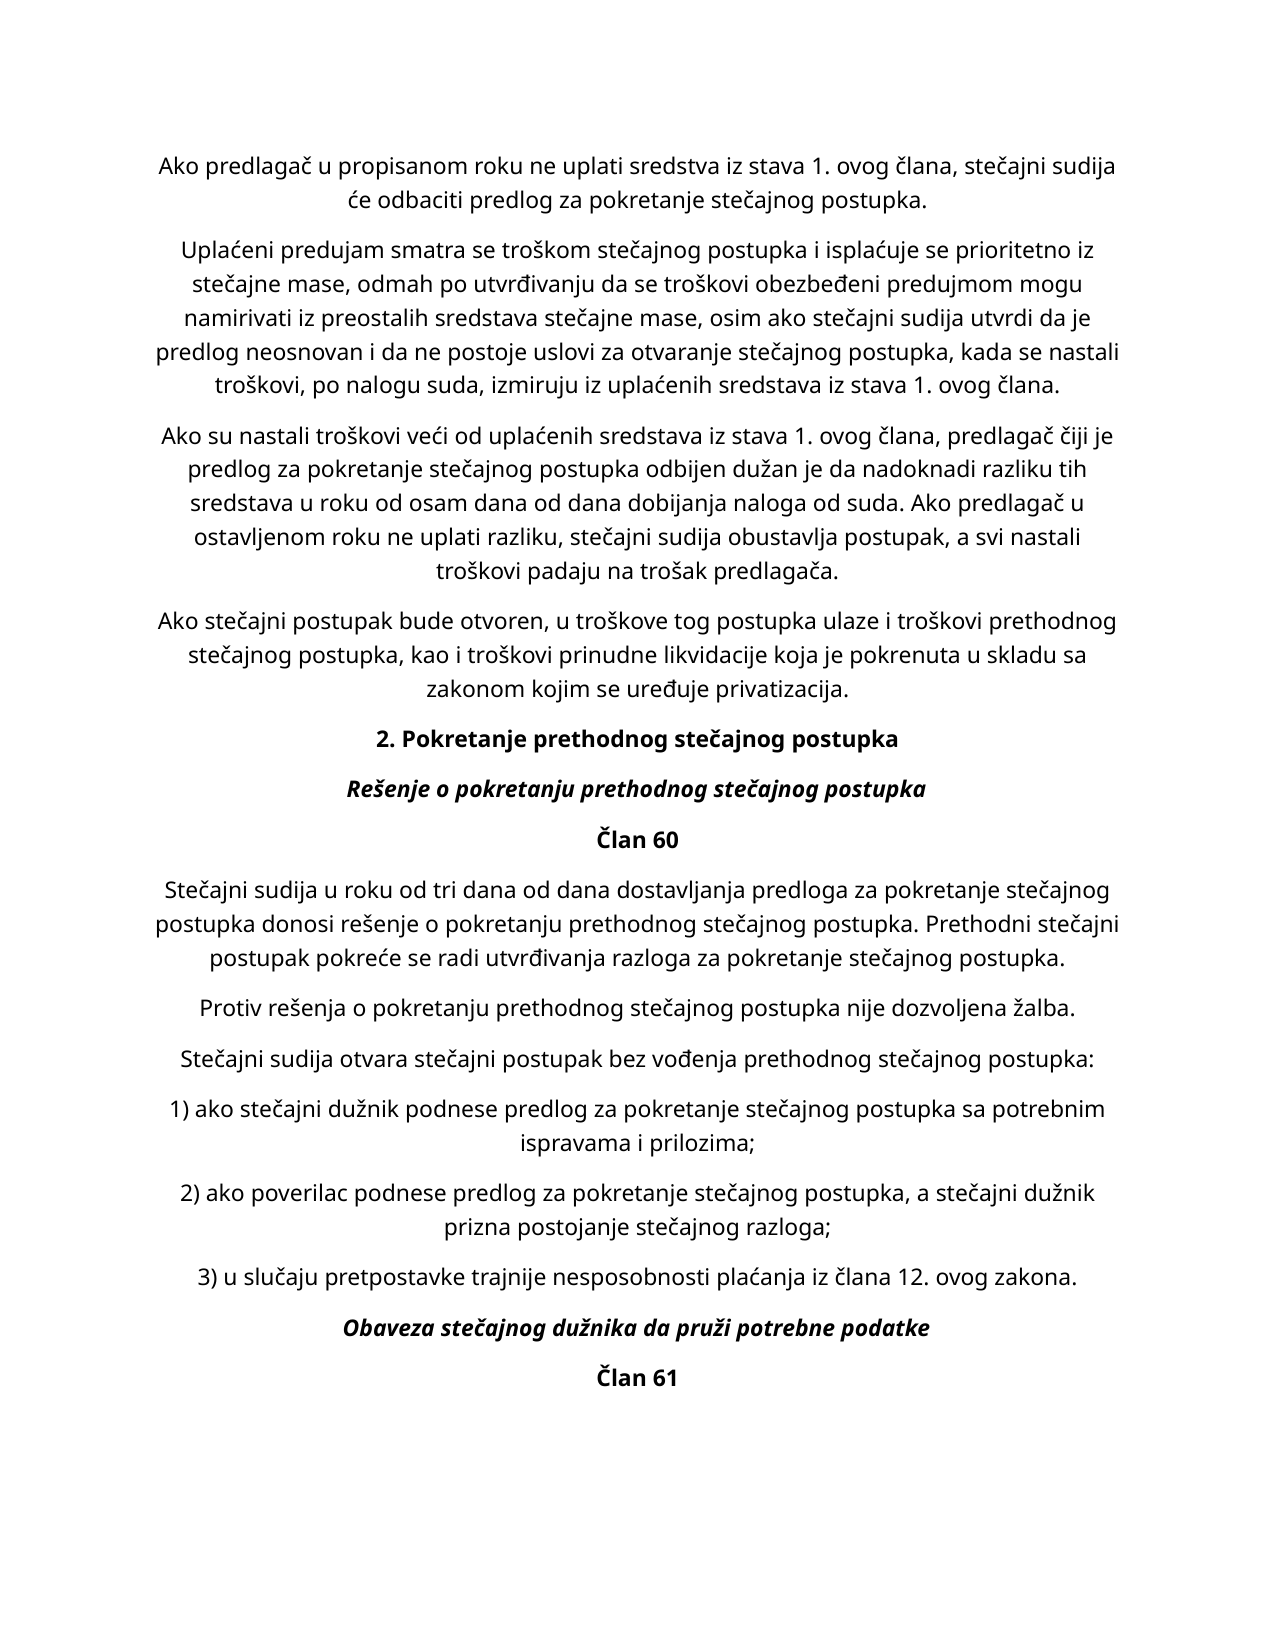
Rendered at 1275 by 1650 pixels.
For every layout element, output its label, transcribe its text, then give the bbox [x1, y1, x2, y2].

text Ako su nastali troškovi veći od uplaćenih sredstava iz stava 1. ovog člana, predlagač čiji je predlog za pokretanje stečajnog postupka odbijen dužan je da nadoknadi razliku tih sredstava u roku od osam dana od dana dobijanja naloga od suda. Ako predlagač u ostavljenom roku ne uplati razliku, stečajni sudija obustavlja postupak, a svi nastali troškovi padaju na trošak predlagača. [150, 419, 1125, 586]
text 3) u slučaju pretpostavke trajnije nesposobnosti plaćanja iz člana 12. ovog zakona. [150, 1261, 1125, 1292]
text Protiv rešenja o pokretanju prethodnog stečajnog postupka nije dozvoljena žalba. [150, 992, 1125, 1023]
text Obaveza stečajnog dužnika da pruži potrebne podatke [150, 1312, 1125, 1343]
text 2. Pokretanje prethodnog stečajnog postupka [150, 723, 1125, 754]
text Ako predlagač u propisanom roku ne uplati sredstva iz stava 1. ovog člana, stečajni sudija će odbaciti predlog za pokretanje stečajnog postupka. [150, 150, 1125, 215]
text Rešenje o pokretanju prethodnog stečajnog postupka [150, 773, 1125, 804]
text Ako stečajni postupak bude otvoren, u troškove tog postupka ulaze i troškovi prethodnog stečajnog postupka, kao i troškovi prinudne likvidacije koja je pokrenuta u skladu sa zakonom kojim se uređuje privatizacija. [150, 605, 1125, 704]
text 1) ako stečajni dužnik podnese predlog za pokretanje stečajnog postupka sa potrebnim ispravama i prilozima; [150, 1093, 1125, 1158]
text Član 61 [150, 1362, 1125, 1393]
text Stečajni sudija u roku od tri dana od dana dostavljanja predloga za pokretanje stečajnog postupka donosi rešenje o pokretanju prethodnog stečajnog postupka. Prethodni stečajni postupak pokreće se radi utvrđivanja razloga za pokretanje stečajnog postupka. [150, 874, 1125, 973]
text Stečajni sudija otvara stečajni postupak bez vođenja prethodnog stečajnog postupka: [150, 1042, 1125, 1074]
text 2) ako poverilac podnese predlog za pokretanje stečajnog postupka, a stečajni dužnik prizna postojanje stečajnog razloga; [150, 1177, 1125, 1242]
text Član 60 [150, 824, 1125, 855]
text Uplaćeni predujam smatra se troškom stečajnog postupka i isplaćuje se prioritetno iz stečajne mase, odmah po utvrđivanju da se troškovi obezbeđeni predujmom mogu namirivati iz preostalih sredstava stečajne mase, osim ako stečajni sudija utvrdi da je predlog neosnovan i da ne postoje uslovi za otvaranje stečajnog postupka, kada se nastali troškovi, po nalogu suda, izmiruju iz uplaćenih sredstava iz stava 1. ovog člana. [150, 234, 1125, 400]
